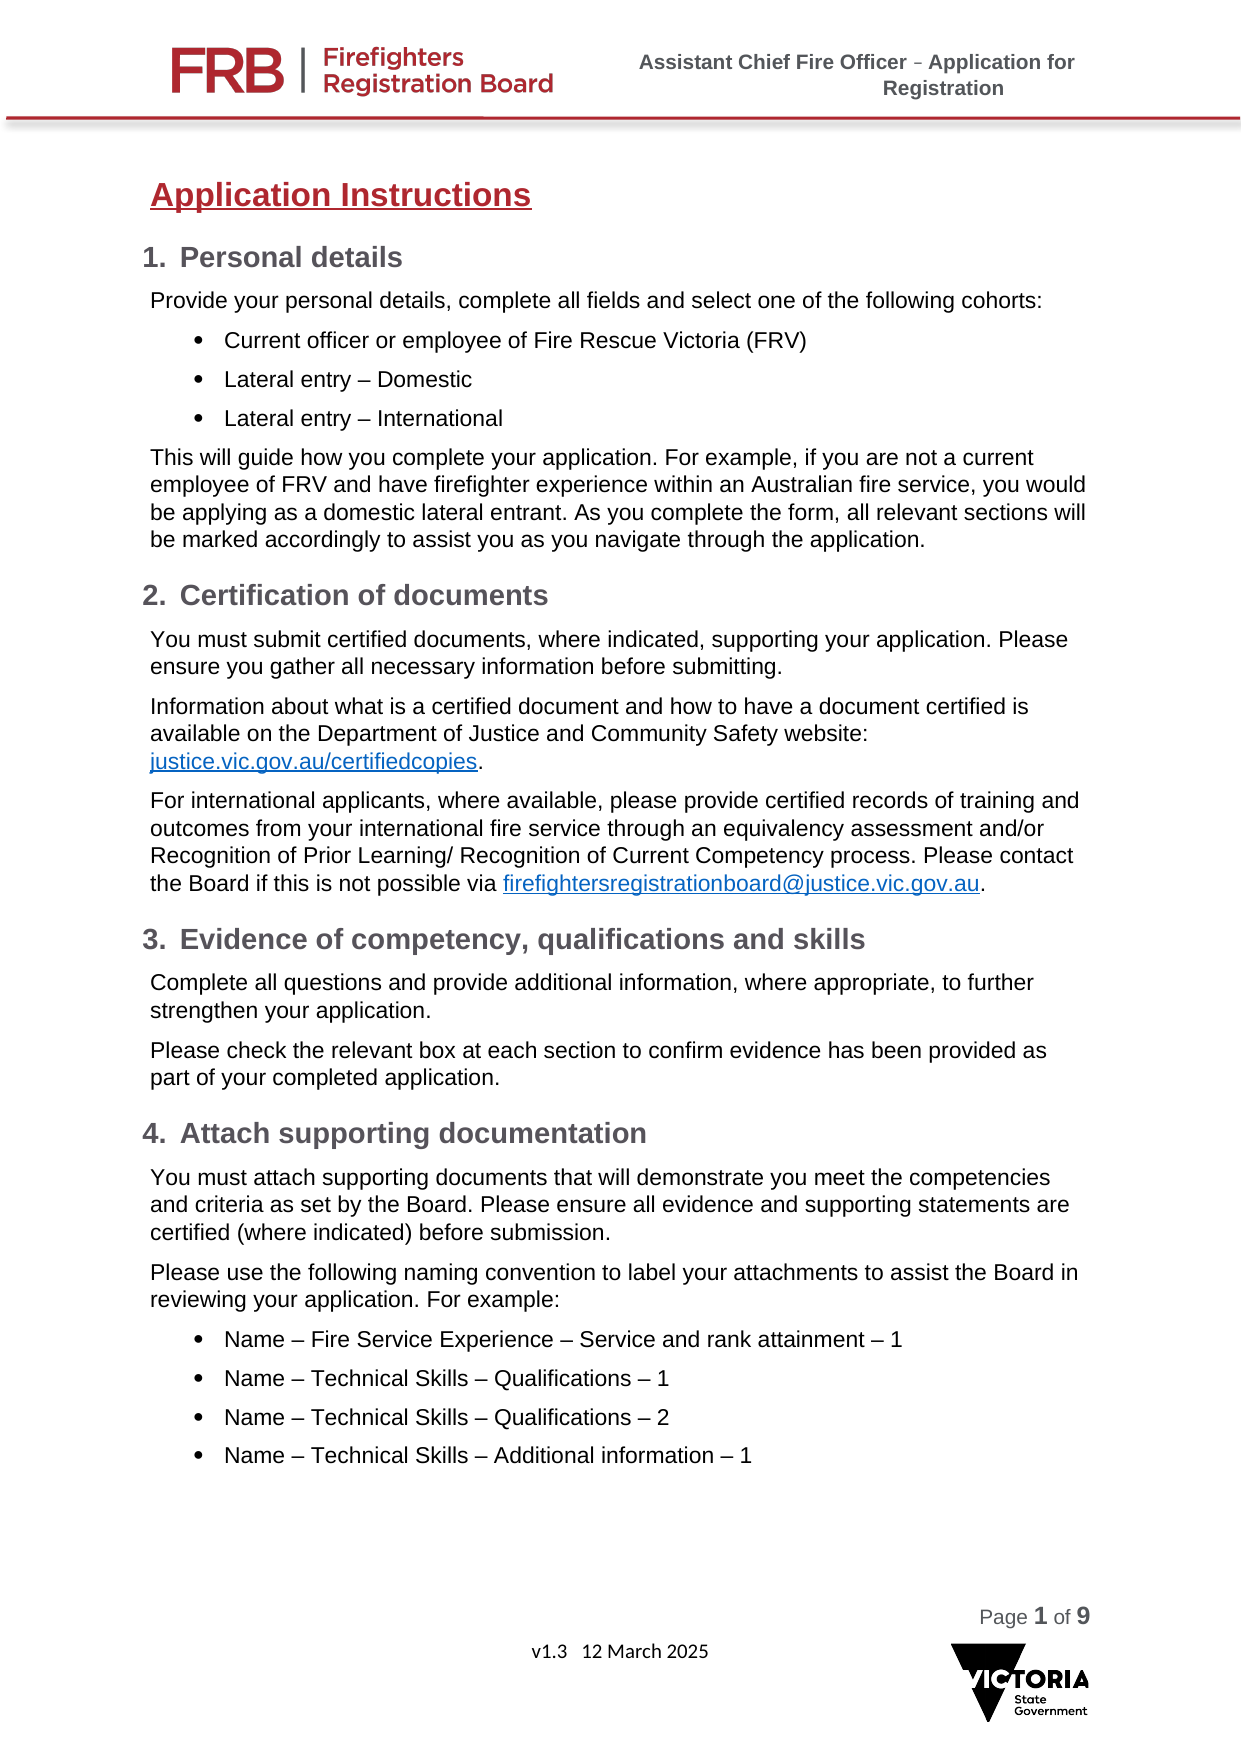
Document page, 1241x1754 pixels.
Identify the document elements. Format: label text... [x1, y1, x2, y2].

list Current officer or employee of Fire Rescue Victoria (FRV) [194, 327, 1090, 353]
list Lateral entry – Domestic [194, 366, 1090, 392]
text For international applicants, where available, please provide certified records of training and outcomes from your international fire service through an equivalency assessment and/or Recognition of Prior Learning/ Recognition of Current Competency process. Please contact the Board if this is not possible via firefightersregistrationboard@justice.vic.gov.au. [150, 787, 1090, 896]
text You must attach supporting documents that will demonstrate you meet the competencies and criteria as set by the Board. Please ensure all evidence and supporting statements are certified (where indicated) before submission. [150, 1164, 1090, 1245]
list Name – Fire Service Experience – Service and rank attainment – 1 [194, 1326, 1090, 1352]
text You must submit certified documents, where indicated, supporting your application. Please ensure you gather all necessary information before submitting. [150, 626, 1090, 679]
picture [950, 1643, 1089, 1722]
text Complete all questions and provide additional information, where appropriate, to further strengthen your application. [150, 969, 1090, 1023]
text This will guide how you complete your application. For example, if you are not a current employee of FRV and have firefighter experience within an Australian fire service, you would be applying as a domestic lateral entrant. As you complete the form, all relevant sections will be marked accordingly to assist you as you navigate through the application. [150, 444, 1090, 552]
text Provide your personal details, complete all fields and select one of the following cohorts: [150, 287, 1090, 313]
subtitle Evidence of competency, qualifications and skills [142, 922, 1090, 956]
list Name – Technical Skills – Additional information – 1 [194, 1442, 1090, 1469]
list Name – Technical Skills – Qualifications – 1 [194, 1364, 1090, 1391]
text Please use the following naming convention to label your attachments to assist the Board in reviewing your application. For example: [150, 1258, 1090, 1312]
subtitle Attach supporting documentation [142, 1116, 1090, 1150]
text Information about what is a certified document and how to have a document certified is available on the Department of Justice and Community Safety website: justice.vic.gov.au/certifiedcopies. [150, 693, 1090, 774]
subtitle Application Instructions [150, 175, 1090, 213]
list Name – Technical Skills – Qualifications – 2 [194, 1403, 1090, 1430]
picture [162, 39, 557, 102]
text Please check the relevant box at each section to confirm evidence has been provided as part of your completed application. [150, 1037, 1090, 1090]
list Lateral entry – International [194, 405, 1090, 431]
subtitle Certification of documents [142, 578, 1090, 612]
subtitle Personal details [142, 240, 1090, 273]
